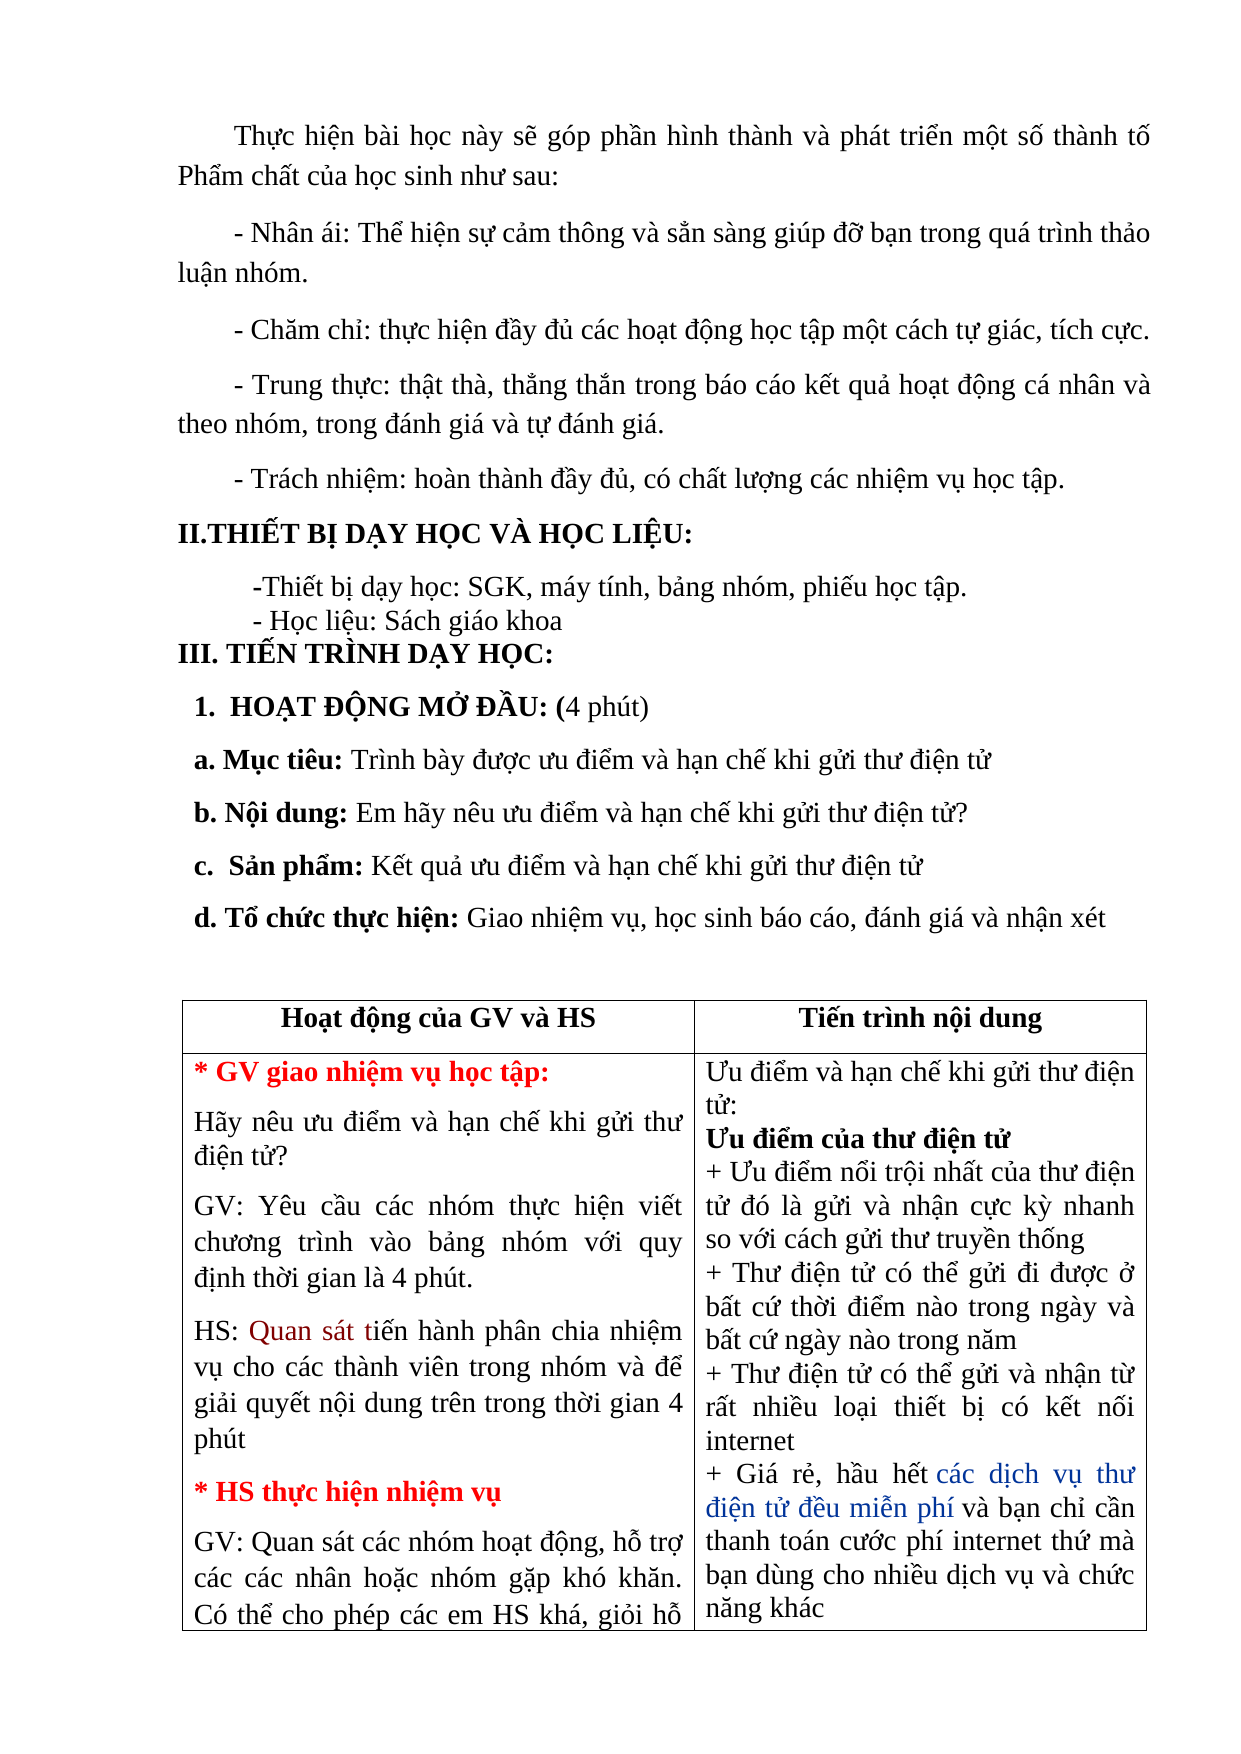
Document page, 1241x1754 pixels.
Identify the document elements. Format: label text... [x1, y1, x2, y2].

text - Trung thực: thật thà, thẳng thắn trong báo cáo kết quả hoạt động cá nhân và theo nhóm, trong đánh giá và tự đánh giá. [177, 367, 1152, 439]
text II.THIẾT BỊ DẠY HỌC VÀ HỌC LIỆU: [177, 516, 1152, 550]
text III. TIẾN TRÌNH DẠY HỌC: [177, 636, 1152, 670]
text - Chăm chỉ: thực hiện đầy đủ các hoạt động học tập một cách tự giác, tích cực. [177, 312, 1152, 346]
table_header 1. HOẠT ĐỘNG MỞ ĐẦU: (4 phút) a. Mục tiêu: Trình bày được ưu điểm và hạn chế khi gửi thư điện tử b. Nội dung: Em hãy nêu ưu điểm và hạn chế khi gửi thư điện tử? c. Sản phẩm: Kết quả ưu điểm và hạn chế khi gửi thư điện tử d. Tổ chức thực hiện: Giao nhiệm vụ, học sinh báo cáo, đánh giá và nhận xét [182, 689, 1147, 953]
text - Nhân ái: Thể hiện sự cảm thông và sẳn sàng giúp đỡ bạn trong quá trình thảo luận nhóm. [177, 215, 1152, 289]
list -Thiết bị dạy học: SGK, máy tính, bảng nhóm, phiếu học tập. [177, 569, 1152, 603]
table_header Hoạt động của GV và HS [183, 1001, 694, 1053]
list - Học liệu: Sách giáo khoa [177, 603, 1152, 636]
text Thực hiện bài học này sẽ góp phần hình thành và phát triển một số thành tố Phẩm chất của học sinh như sau: [177, 118, 1152, 192]
text - Trách nhiệm: hoàn thành đầy đủ, có chất lượng các nhiệm vụ học tập. [177, 461, 1152, 495]
table_header Tiến trình nội dung [695, 1001, 1146, 1053]
